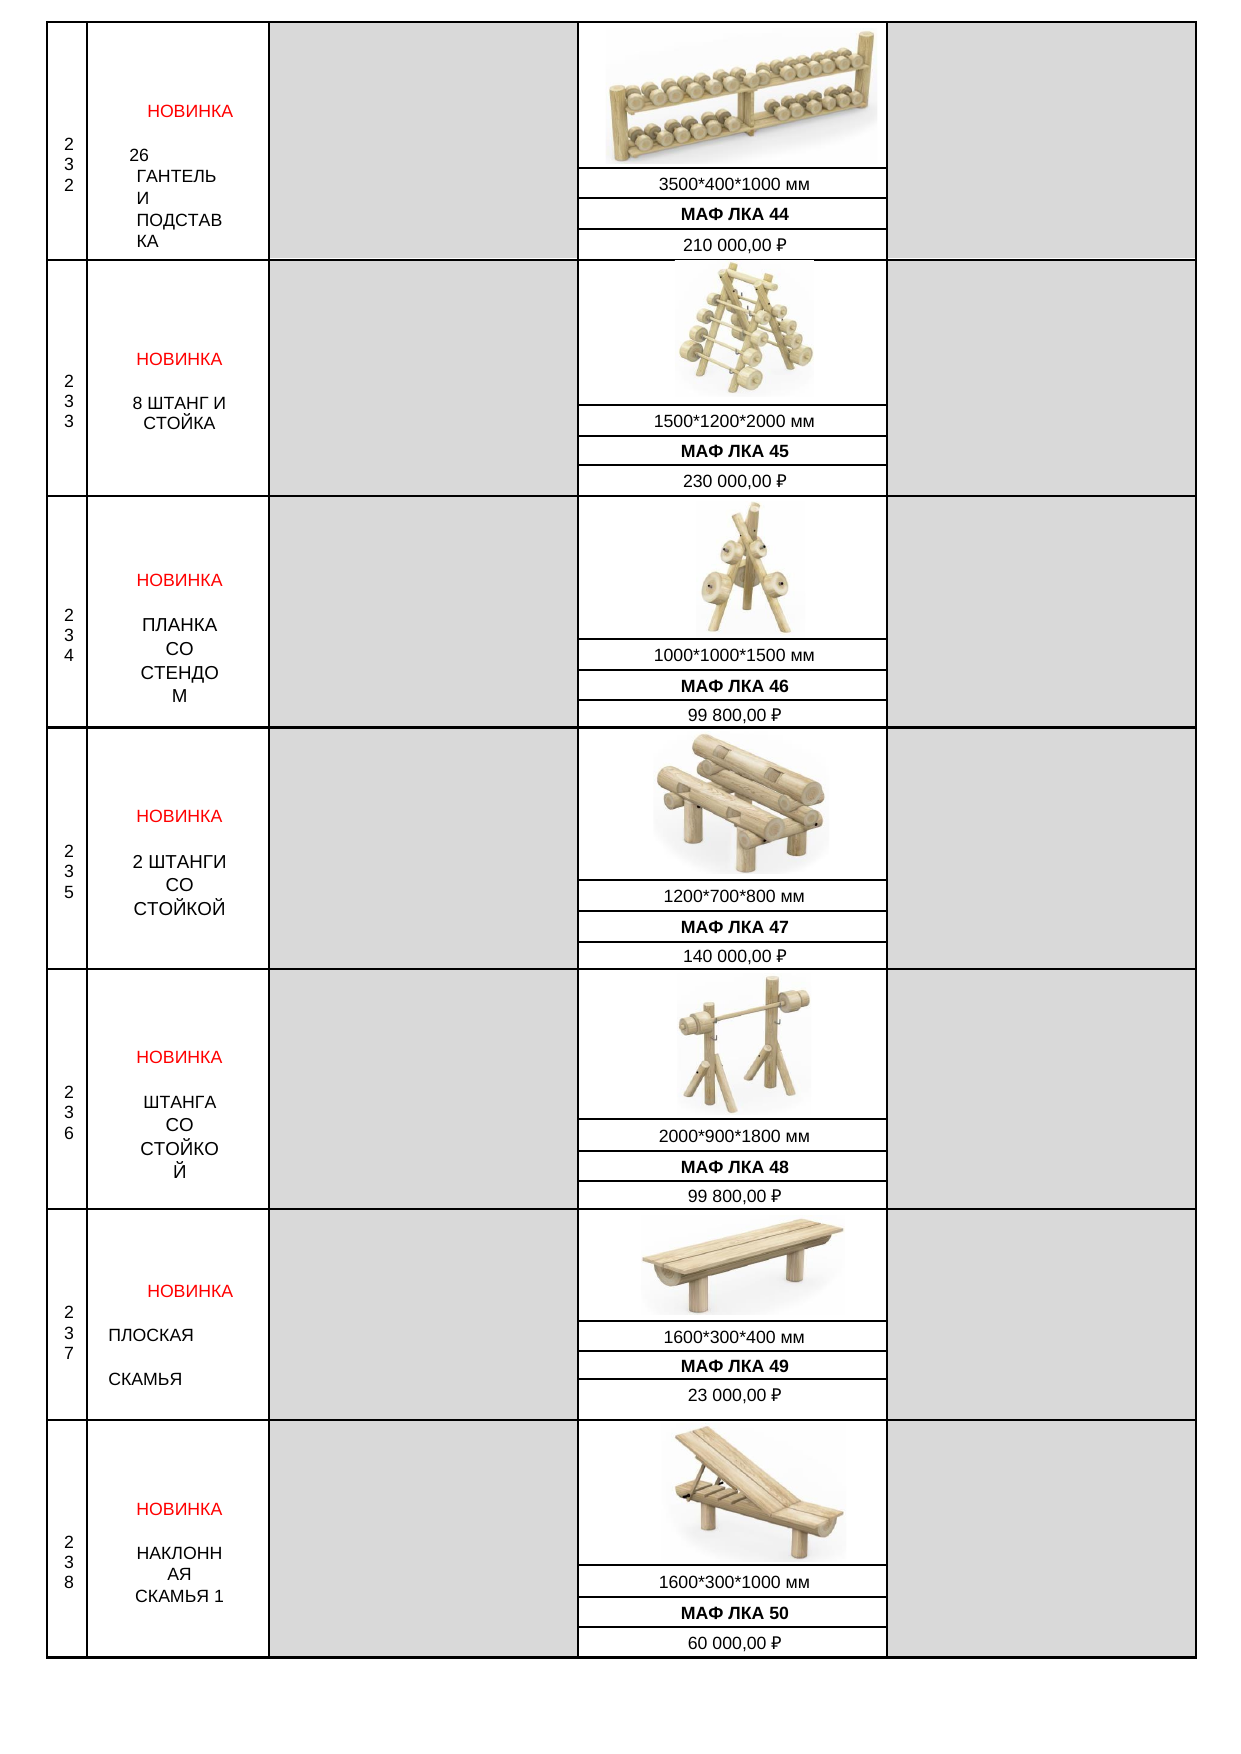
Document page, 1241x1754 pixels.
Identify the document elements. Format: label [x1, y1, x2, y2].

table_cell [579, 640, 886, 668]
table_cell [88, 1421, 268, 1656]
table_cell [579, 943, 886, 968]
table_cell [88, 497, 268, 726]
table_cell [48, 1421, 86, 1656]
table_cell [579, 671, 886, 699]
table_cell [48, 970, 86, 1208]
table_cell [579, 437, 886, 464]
picture [653, 731, 830, 874]
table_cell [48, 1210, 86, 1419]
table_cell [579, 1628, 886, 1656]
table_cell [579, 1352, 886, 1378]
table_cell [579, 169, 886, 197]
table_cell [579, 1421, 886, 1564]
picture [674, 260, 814, 397]
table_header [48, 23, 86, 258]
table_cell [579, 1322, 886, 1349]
picture [640, 1215, 846, 1315]
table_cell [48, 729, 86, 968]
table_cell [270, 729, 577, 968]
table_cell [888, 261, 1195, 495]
picture [661, 1423, 847, 1562]
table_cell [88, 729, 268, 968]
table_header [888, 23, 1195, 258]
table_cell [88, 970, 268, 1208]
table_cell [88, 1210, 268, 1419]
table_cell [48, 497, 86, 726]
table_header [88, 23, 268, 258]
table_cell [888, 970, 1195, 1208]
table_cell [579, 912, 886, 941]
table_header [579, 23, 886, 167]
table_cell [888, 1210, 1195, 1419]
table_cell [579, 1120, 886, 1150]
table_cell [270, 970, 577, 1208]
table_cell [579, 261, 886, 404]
picture [605, 28, 878, 164]
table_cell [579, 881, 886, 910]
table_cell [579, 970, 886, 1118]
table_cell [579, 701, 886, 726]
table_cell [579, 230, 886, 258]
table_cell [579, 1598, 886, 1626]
picture [676, 973, 812, 1115]
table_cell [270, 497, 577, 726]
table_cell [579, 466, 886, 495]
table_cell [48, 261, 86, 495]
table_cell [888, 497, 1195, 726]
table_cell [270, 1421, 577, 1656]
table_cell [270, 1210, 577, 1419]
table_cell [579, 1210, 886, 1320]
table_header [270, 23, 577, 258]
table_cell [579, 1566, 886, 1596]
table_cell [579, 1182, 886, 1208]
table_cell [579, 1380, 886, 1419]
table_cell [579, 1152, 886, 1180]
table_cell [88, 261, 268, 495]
picture [696, 501, 806, 638]
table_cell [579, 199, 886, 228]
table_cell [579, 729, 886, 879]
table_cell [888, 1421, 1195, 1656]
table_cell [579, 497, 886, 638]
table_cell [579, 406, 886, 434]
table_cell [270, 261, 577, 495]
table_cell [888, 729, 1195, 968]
